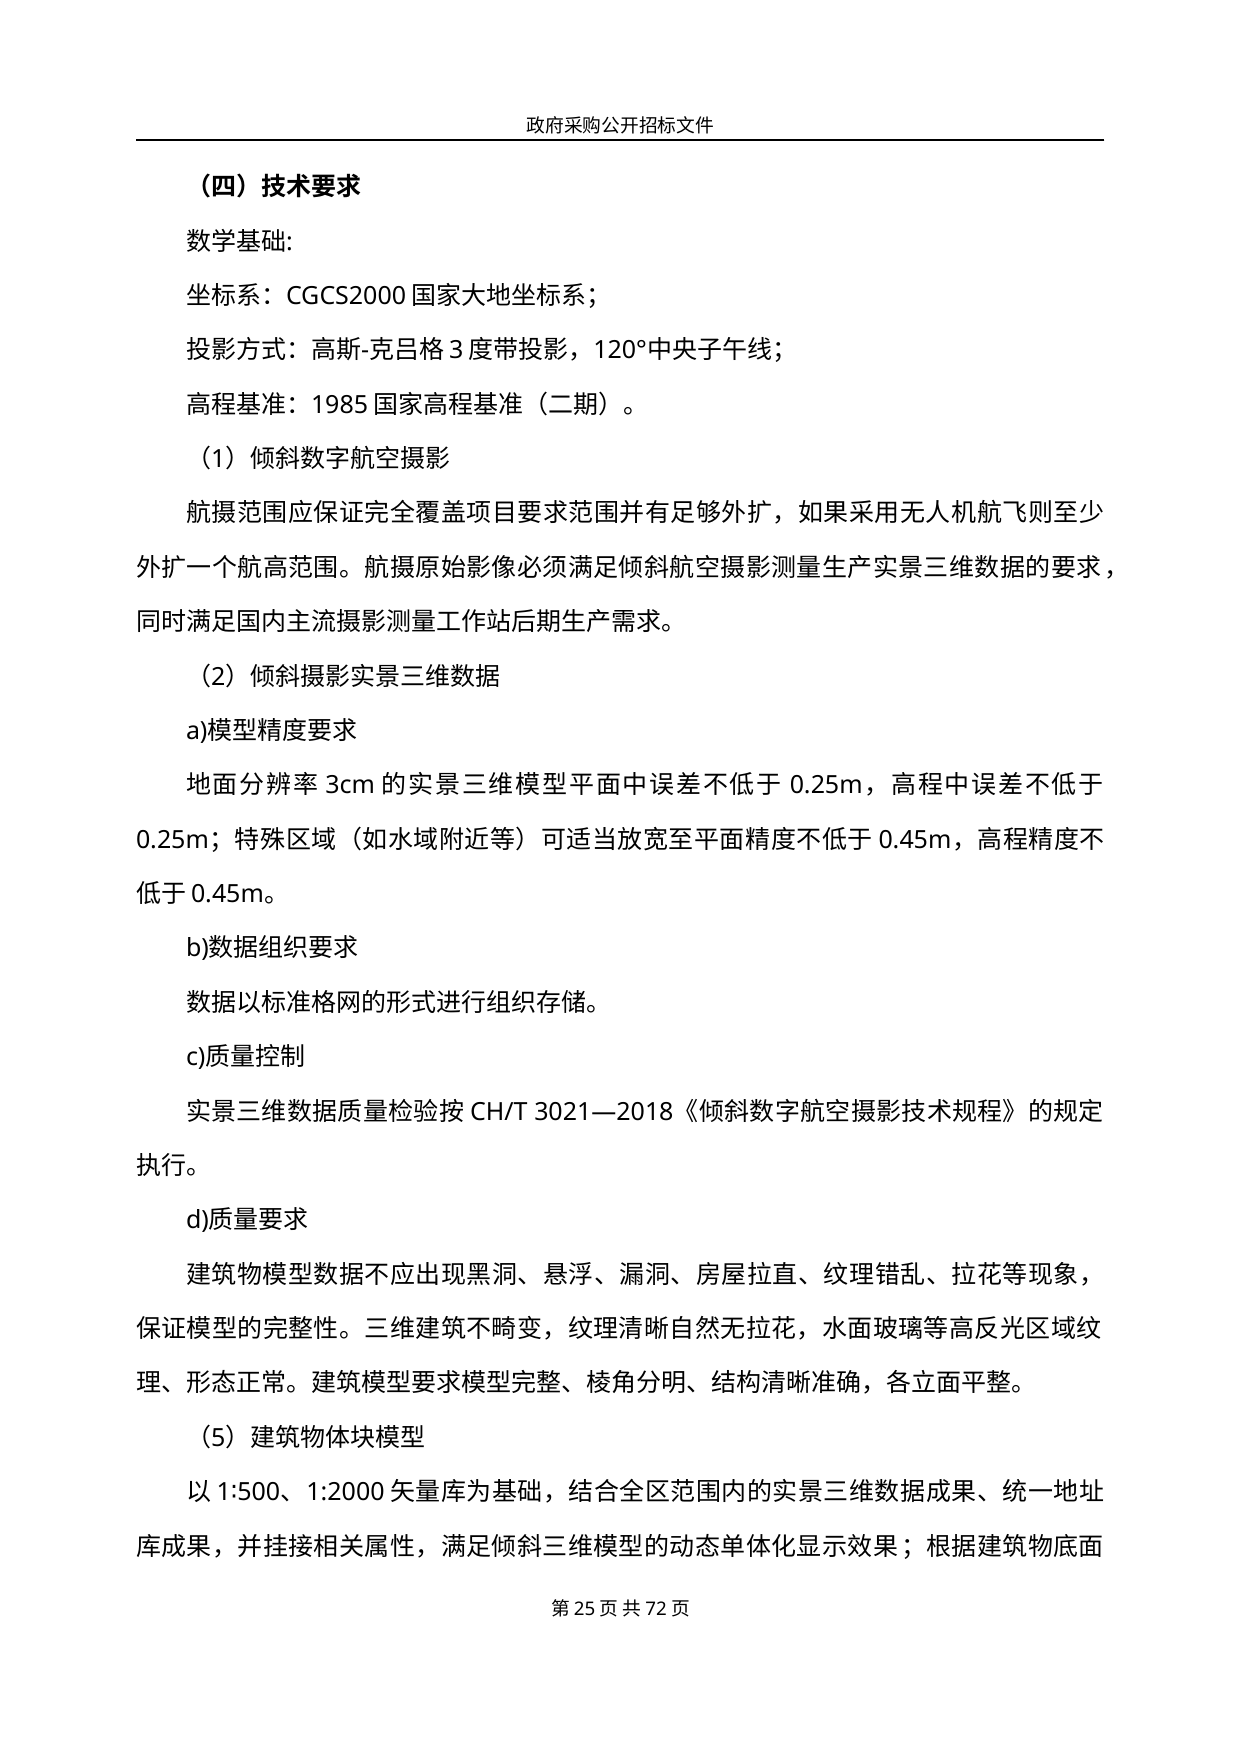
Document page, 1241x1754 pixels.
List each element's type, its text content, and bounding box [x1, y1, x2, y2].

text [136, 1472, 1104, 1562]
text （2）倾斜摄影实景三维数据 [136, 656, 1104, 692]
text 地面分辨率3cm的实景三维模型平面中误差不低于0.25m，高程中误差不低于0.25m；特殊区域（如水域附近等）可适当放宽至平面精度不低于0.45m，高程精度不低于0.45m。 [136, 765, 1104, 910]
text c)质量控制 [136, 1037, 1104, 1073]
list 技术要求 [136, 167, 1104, 203]
text 数学基础: [136, 221, 1104, 257]
text 实景三维数据质量检验按CH/T 3021—2018《倾斜数字航空摄影技术规程》的规定执行。 [136, 1091, 1104, 1182]
text 坐标系：CGCS2000国家大地坐标系； [136, 275, 1104, 312]
text a)模型精度要求 [136, 710, 1104, 747]
text d)质量要求 [136, 1200, 1104, 1236]
text （5）建筑物体块模型 [136, 1417, 1104, 1453]
text 数据以标准格网的形式进行组织存储。 [136, 982, 1104, 1018]
text b)数据组织要求 [136, 928, 1104, 964]
text 建筑物模型数据不应出现黑洞、悬浮、漏洞、房屋拉直、纹理错乱、拉花等现象，保证模型的完整性。三维建筑不畸变，纹理清晰自然无拉花，水面玻璃等高反光区域纹理、形态正常。建筑模型要求模型完整、棱角分明、结构清晰准确，各立面平整。 [136, 1254, 1104, 1399]
text 航摄范围应保证完全覆盖项目要求范围并有足够外扩，如果采用无人机航飞则至少外扩一个航高范围。航摄原始影像必须满足倾斜航空摄影测量生产实景三维数据的要求，同时满足国内主流摄影测量工作站后期生产需求。 [136, 493, 1104, 638]
text 高程基准：1985国家高程基准（二期）。 [136, 384, 1104, 420]
text （1）倾斜数字航空摄影 [136, 438, 1104, 475]
text 投影方式：高斯-克吕格3度带投影，120°中央子午线； [136, 330, 1104, 366]
